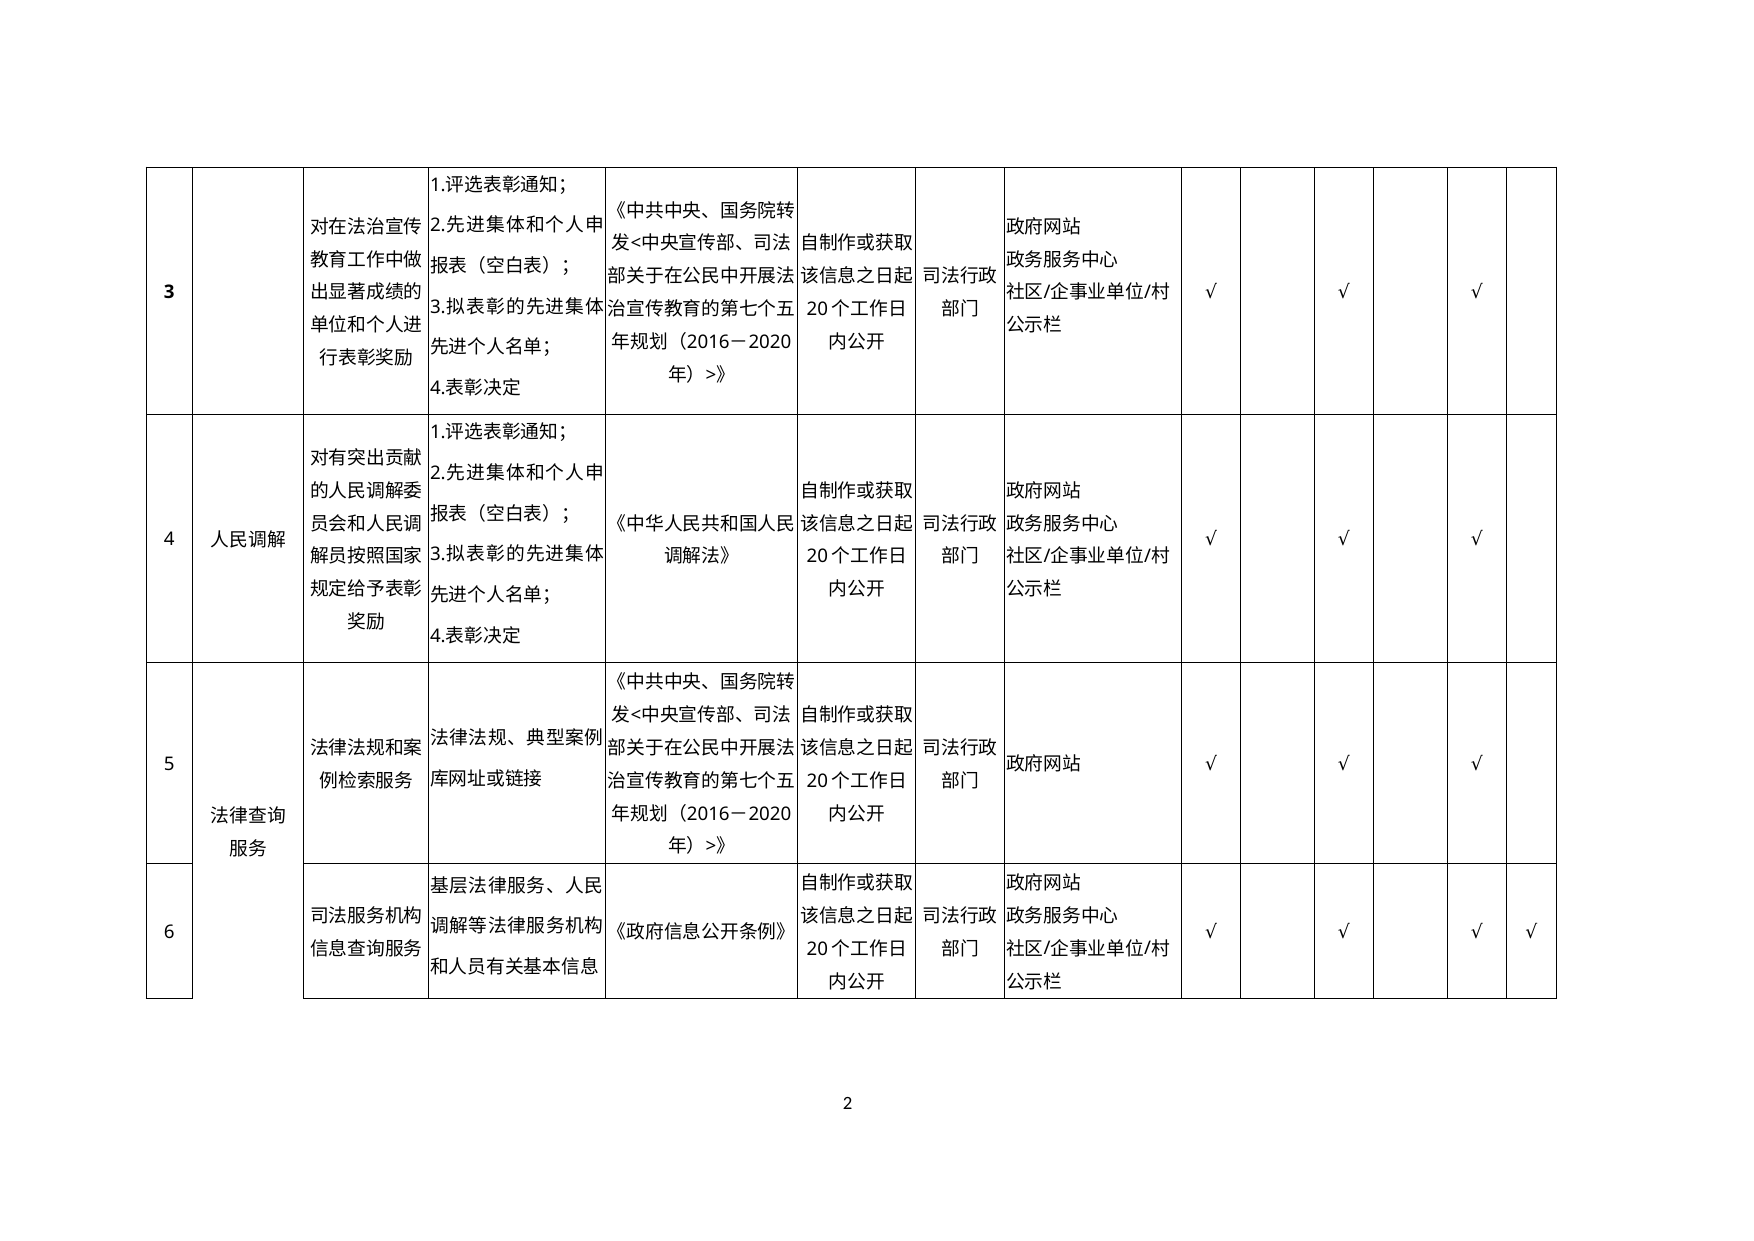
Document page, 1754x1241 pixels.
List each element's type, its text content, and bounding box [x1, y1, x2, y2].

table_cell 司法行政部门 [916, 663, 1004, 863]
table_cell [606, 168, 797, 414]
table_cell 司法行政部门 [916, 415, 1004, 662]
table_cell 政府网站 政务服务中心 社区/企事业单位/村公示栏 [1005, 415, 1181, 662]
table_cell 自制作或获取该信息之日起20个工作日内公开 [798, 864, 915, 998]
table_cell [1374, 663, 1447, 863]
table_cell √ [1507, 864, 1556, 998]
table_cell 《政府信息公开条例》 [606, 864, 797, 998]
table_cell 基层法律服务、人民调解等法律服务机构和人员有关基本信息 [429, 864, 605, 998]
table_cell 4 [147, 415, 192, 662]
table_cell 1.评选表彰通知； 2.先进集体和个人申报表（空白表）； 3.拟表彰的先进集体先进个人名单； 4.表彰决定 [429, 168, 605, 414]
table_cell 《中共中央、国务院转发<中央宣传部、司法部关于在公民中开展法治宣传教育的第七个五年规划（2016－2020年）>》 [606, 663, 797, 863]
table_cell [1374, 864, 1447, 998]
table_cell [1005, 168, 1181, 414]
table_cell 6 [147, 864, 192, 998]
table_cell 自制作或获取该信息之日起20个工作日内公开 [798, 663, 915, 863]
table_cell 政府网站 政务服务中心 社区/企事业单位/村公示栏 [1005, 864, 1181, 998]
table_cell [1507, 415, 1556, 662]
table_cell √ [1182, 415, 1240, 662]
table_cell [1241, 864, 1314, 998]
table_cell √ [1448, 168, 1506, 414]
table_cell 对有突出贡献的人民调解委员会和人民调解员按照国家规定给予表彰奖励 [304, 415, 428, 662]
table_cell 3 [147, 168, 192, 414]
table_cell [193, 168, 303, 414]
table_cell [1241, 663, 1314, 863]
table_cell [1241, 415, 1314, 662]
table_cell 法律法规、典型案例库网址或链接 [429, 663, 605, 863]
table_cell √ [1315, 663, 1373, 863]
table_cell 法律查询 服务 [193, 663, 303, 998]
table_cell √ [1315, 415, 1373, 662]
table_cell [798, 168, 915, 414]
table_cell [1507, 663, 1556, 863]
table_cell √ [1448, 864, 1506, 998]
table_cell [1507, 168, 1556, 414]
table_cell 5 [147, 663, 192, 863]
table_cell √ [1182, 864, 1240, 998]
table_cell 法律法规和案例检索服务 [304, 663, 428, 863]
table_cell 《中华人民共和国人民调解法》 [606, 415, 797, 662]
table_cell √ [1315, 168, 1373, 414]
table_cell 司法行政部门 [916, 864, 1004, 998]
table_cell 司法服务机构信息查询服务 [304, 864, 428, 998]
table_cell 司法行政部门 [916, 168, 1004, 414]
table_cell [1374, 168, 1447, 414]
table_cell √ [1182, 663, 1240, 863]
table_cell [1241, 168, 1314, 414]
table_cell 对在法治宣传教育工作中做出显著成绩的单位和个人进行表彰奖励 [304, 168, 428, 414]
table_cell 1.评选表彰通知； 2.先进集体和个人申报表（空白表）； 3.拟表彰的先进集体先进个人名单； 4.表彰决定 [429, 415, 605, 662]
table_cell √ [1315, 864, 1373, 998]
table_cell [1374, 415, 1447, 662]
table_cell 自制作或获取该信息之日起20个工作日内公开 [798, 415, 915, 662]
table_cell √ [1448, 663, 1506, 863]
table_cell √ [1182, 168, 1240, 414]
table_cell √ [1448, 415, 1506, 662]
table_cell 人民调解 [193, 415, 303, 662]
table_cell 政府网站 [1005, 663, 1181, 863]
